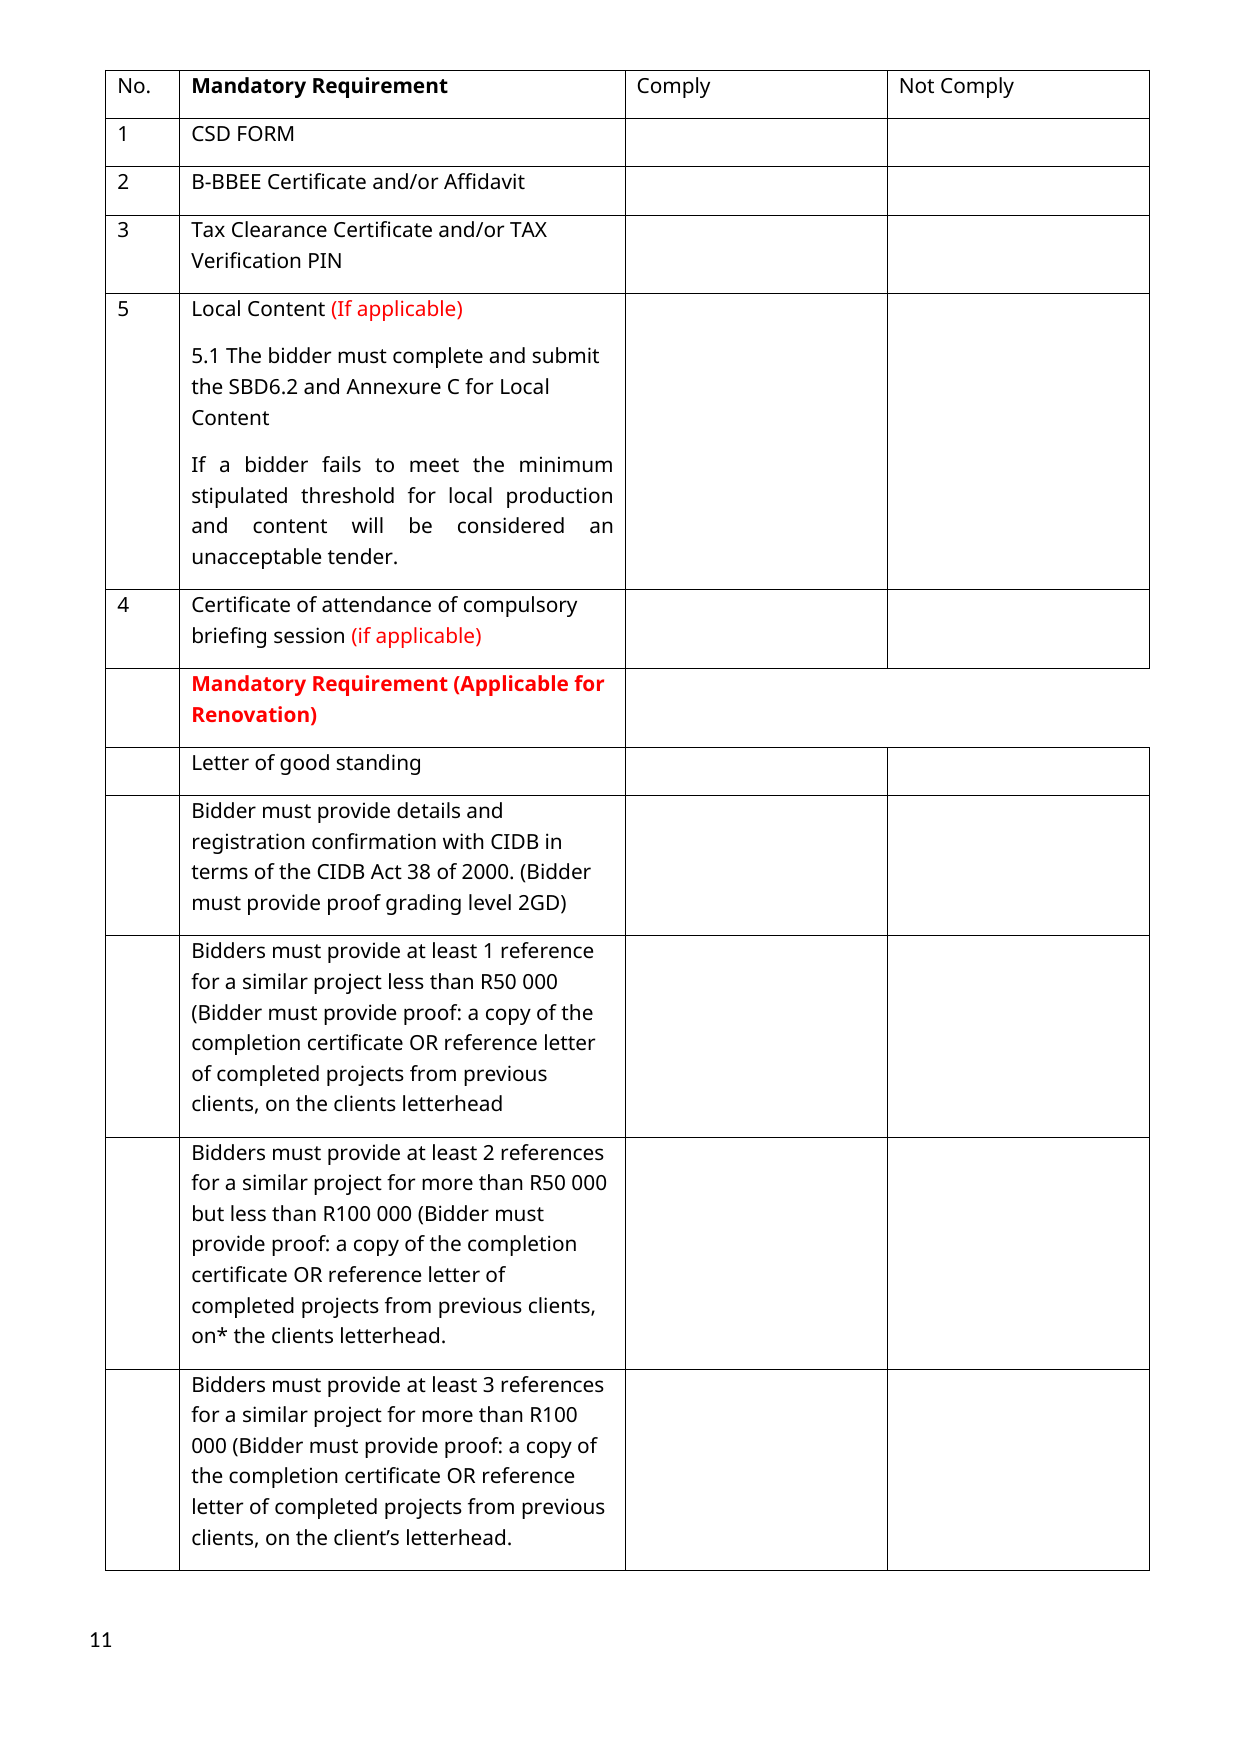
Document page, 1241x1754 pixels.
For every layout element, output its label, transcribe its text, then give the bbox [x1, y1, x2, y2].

table_cell [106, 796, 179, 935]
table_cell [106, 669, 179, 747]
table_cell [888, 1370, 1149, 1570]
table_cell [626, 590, 887, 668]
table_cell 3 [106, 216, 179, 293]
table_header Comply [626, 71, 887, 118]
table_cell 4 [106, 590, 179, 668]
table_cell [106, 1138, 179, 1369]
table_cell [888, 167, 1149, 214]
table_cell [626, 1370, 887, 1570]
table_cell [888, 1138, 1149, 1369]
table_cell [626, 119, 887, 166]
table_cell [888, 936, 1149, 1137]
table_cell [626, 167, 887, 214]
table_cell Bidders must provide at least 3 references for a similar project for more than R100 000 (Bidder must provide proof: a copy of the completion certificate OR reference letter of completed projects from previous clients, on the client’s letterhead. [180, 1370, 625, 1570]
table_cell Tax Clearance Certificate and/or TAX Verification PIN [180, 216, 625, 293]
table_cell Bidders must provide at least 1 reference for a similar project less than R50 000 (Bidder must provide proof: a copy of the completion certificate OR reference letter of completed projects from previous clients, on the clients letterhead [180, 936, 625, 1137]
table_cell CSD FORM [180, 119, 625, 166]
table_cell [626, 936, 887, 1137]
table_cell [626, 1138, 887, 1369]
table_cell B-BBEE Certificate and/or Affidavit [180, 167, 625, 214]
table_cell Local Content (If applicable) 5.1 The bidder must complete and submit the SBD6.2 and Annexure C for Local Content If a bidder fails to meet the minimum stipulated threshold for local production and content will be considered an unacceptable tender. [180, 294, 625, 589]
table_cell 5 [106, 294, 179, 589]
table_cell Bidder must provide details and registration confirmation with CIDB in terms of the CIDB Act 38 of 2000. (Bidder must provide proof grading level 2GD) [180, 796, 625, 935]
table_cell [106, 1370, 179, 1570]
table_cell [888, 119, 1149, 166]
table_header No. [106, 71, 179, 118]
table_cell 2 [106, 167, 179, 214]
table_cell [888, 748, 1149, 795]
table_cell [888, 796, 1149, 935]
table_cell [106, 748, 179, 795]
table_cell [626, 216, 887, 293]
table_cell [888, 294, 1149, 589]
table_cell [888, 590, 1149, 668]
table_cell Certificate of attendance of compulsory briefing session (if applicable) [180, 590, 625, 668]
table_cell [888, 216, 1149, 293]
table_cell [626, 294, 887, 589]
table_cell [106, 936, 179, 1137]
table_cell Bidders must provide at least 2 references for a similar project for more than R50 000 but less than R100 000 (Bidder must provide proof: a copy of the completion certificate OR reference letter of completed projects from previous clients, on* the clients letterhead. [180, 1138, 625, 1369]
table_cell [626, 796, 887, 935]
table_cell Letter of good standing [180, 748, 625, 795]
table_cell Mandatory Requirement (Applicable for Renovation) [180, 669, 625, 747]
table_cell [626, 748, 887, 795]
table_header Mandatory Requirement [180, 71, 625, 118]
table_header Not Comply [888, 71, 1149, 118]
table_cell 1 [106, 119, 179, 166]
